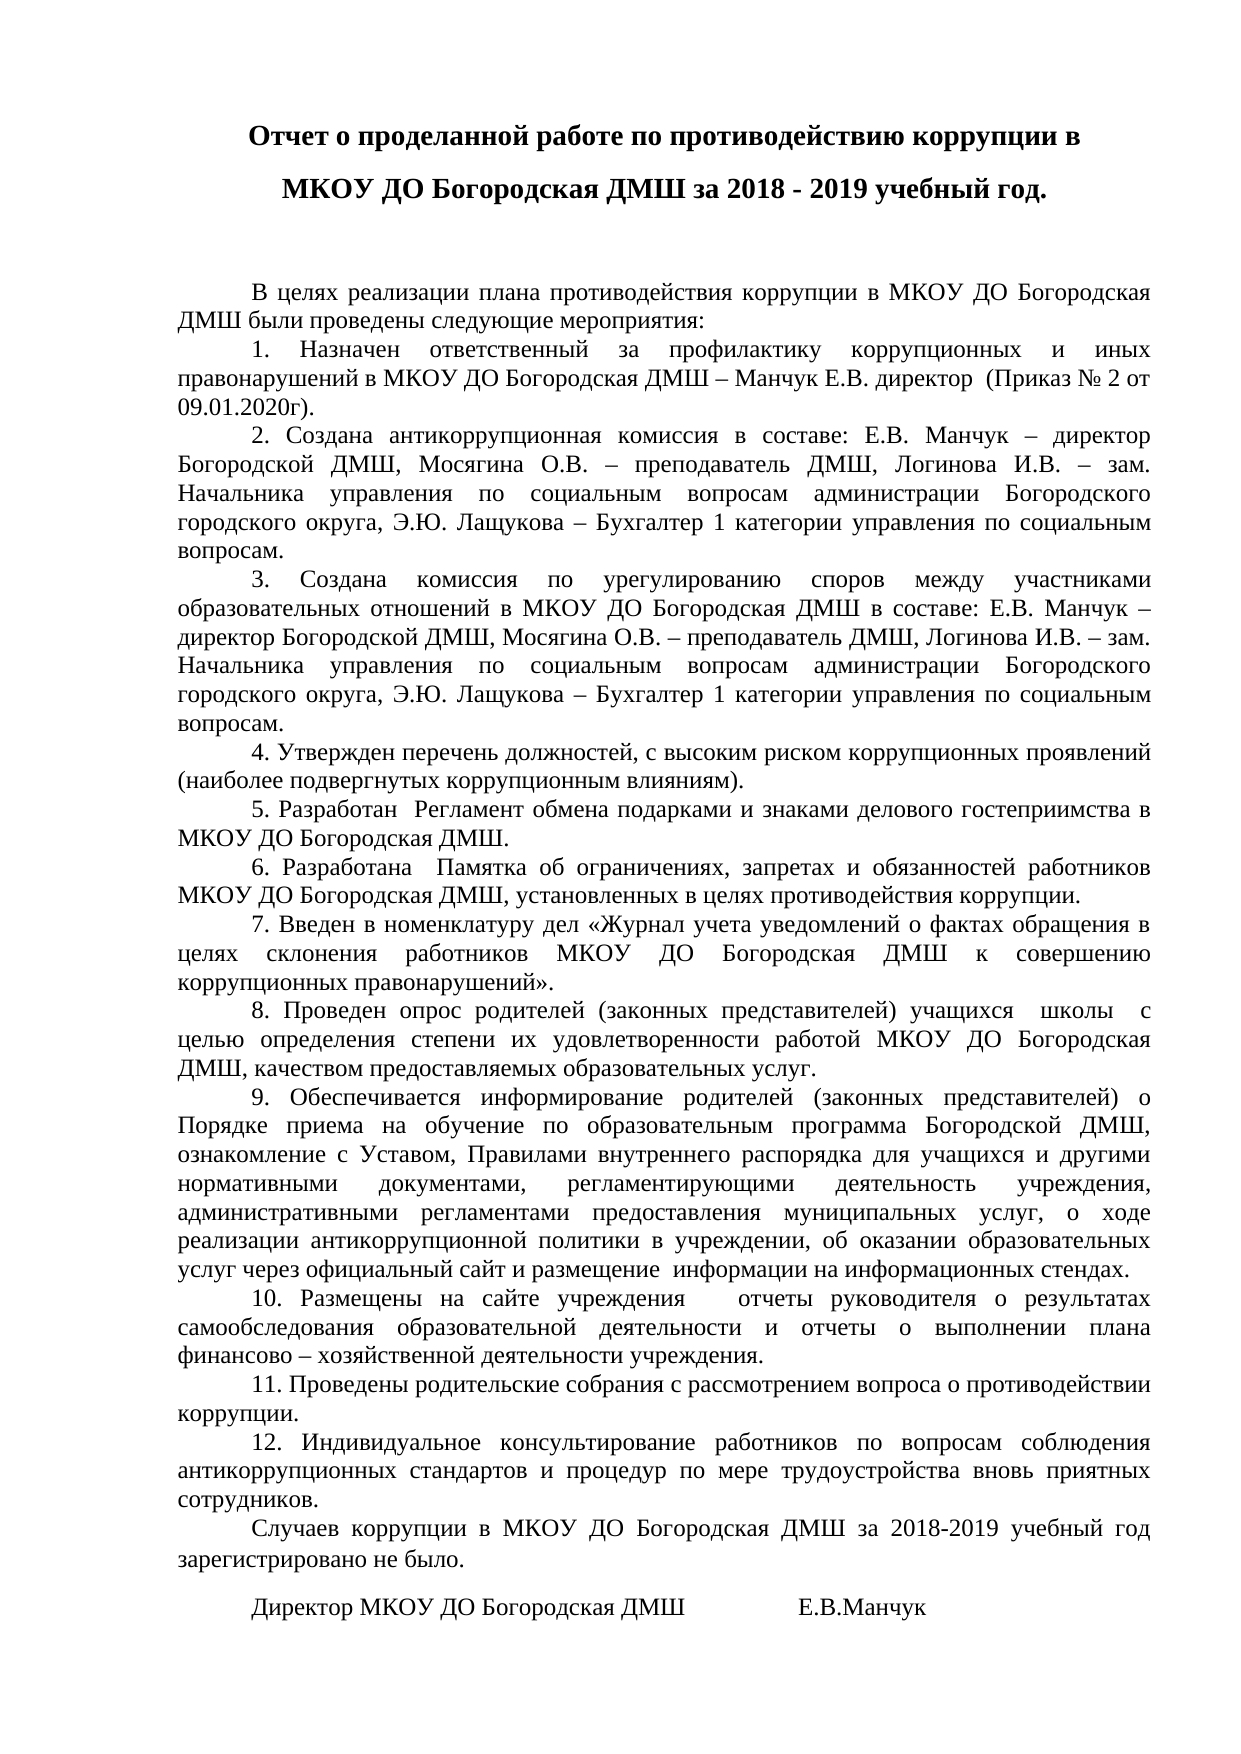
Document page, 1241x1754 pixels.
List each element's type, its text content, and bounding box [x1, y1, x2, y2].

text МКОУ ДО Богородская ДМШ за 2018 - 2019 учебный год. [177, 171, 1152, 204]
text 4. Утвержден перечень должностей, с высоким риском коррупционных проявлений (наиболее подвергнутых коррупционным влияниям). [177, 737, 1152, 794]
text 3. Создана комиссия по урегулированию споров между участниками образовательных отношений в МКОУ ДО Богородская ДМШ в составе: Е.В. Манчук – директор Богородской ДМШ, Мосягина О.В. – преподаватель ДМШ, Логинова И.В. – зам. Начальника управления по социальным вопросам администрации Богородского городского округа, Э.Ю. Лащукова – Бухгалтер 1 категории управления по социальным вопросам. [177, 564, 1152, 737]
text 10. Размещены на сайте учреждения отчеты руководителя о результатах самообследования образовательной деятельности и отчеты о выполнении плана финансово – хозяйственной деятельности учреждения. [177, 1283, 1152, 1369]
text 11. Проведены родительские собрания с рассмотрением вопроса о противодействии коррупции. [177, 1369, 1152, 1427]
text 8. Проведен опрос родителей (законных представителей) учащихся школы с целью определения степени их удовлетворенности работой МКОУ ДО Богородская ДМШ, качеством предоставляемых образовательных услуг. [177, 995, 1152, 1082]
text 6. Разработана Памятка об ограничениях, запретах и обязанностей работников МКОУ ДО Богородская ДМШ, установленных в целях противодействия коррупции. [177, 852, 1152, 909]
text 12. Индивидуальное консультирование работников по вопросам соблюдения антикоррупционных стандартов и процедур по мере трудоустройства вновь приятных сотрудников. [177, 1427, 1152, 1513]
text В целях реализации плана противодействия коррупции в МКОУ ДО Богородская ДМШ были проведены следующие мероприятия: [177, 277, 1152, 334]
text Директор МКОУ ДО Богородская ДМШ Е.В.Манчук [177, 1592, 1152, 1620]
text 1. Назначен ответственный за профилактику коррупционных и иных правонарушений в МКОУ ДО Богородская ДМШ – Манчук Е.В. директор (Приказ № 2 от 09.01.2020г). [177, 334, 1152, 420]
text Случаев коррупции в МКОУ ДО Богородская ДМШ за 2018-2019 учебный год зарегистрировано не было. [177, 1513, 1152, 1573]
text 5. Разработан Регламент обмена подарками и знаками делового гостеприимства в МКОУ ДО Богородская ДМШ. [177, 794, 1152, 852]
text 7. Введен в номенклатуру дел «Журнал учета уведомлений о фактах обращения в целях склонения работников МКОУ ДО Богородская ДМШ к совершению коррупционных правонарушений». [177, 909, 1152, 995]
text 2. Создана антикоррупционная комиссия в составе: Е.В. Манчук – директор Богородской ДМШ, Мосягина О.В. – преподаватель ДМШ, Логинова И.В. – зам. Начальника управления по социальным вопросам администрации Богородского городского округа, Э.Ю. Лащукова – Бухгалтер 1 категории управления по социальным вопросам. [177, 420, 1152, 564]
text Отчет о проделанной работе по противодействию коррупции в [177, 118, 1152, 152]
text 9. Обеспечивается информирование родителей (законных представителей) о Порядке приема на обучение по образовательным программа Богородской ДМШ, ознакомление с Уставом, Правилами внутреннего распорядка для учащихся и другими нормативными документами, регламентирующими деятельность учреждения, административными регламентами предоставления муниципальных услуг, о ходе реализации антикоррупционной политики в учреждении, об оказании образовательных услуг через официальный сайт и размещение информации на информационных стендах. [177, 1082, 1152, 1283]
